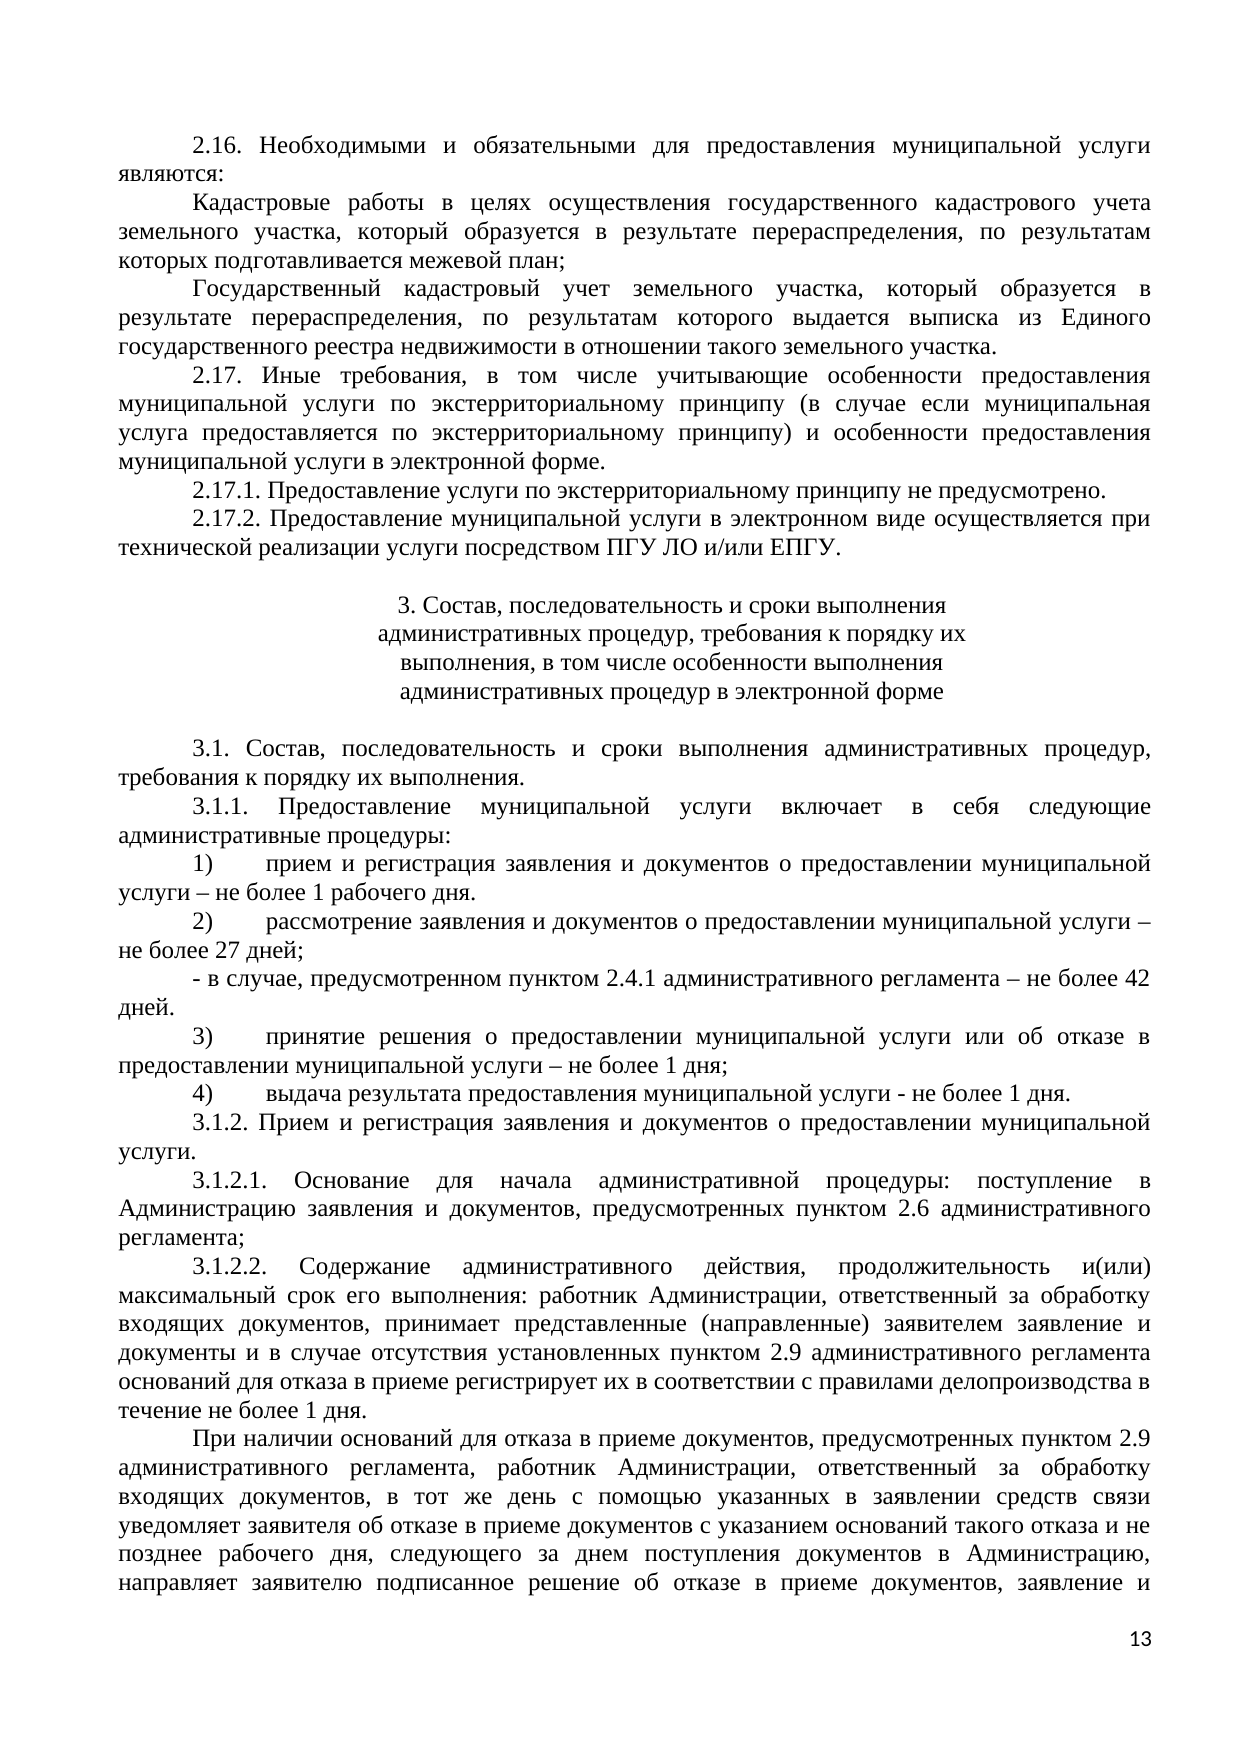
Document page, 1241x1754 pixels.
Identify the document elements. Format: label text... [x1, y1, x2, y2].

text 3. Состав, последовательность и сроки выполнения [118, 590, 1152, 618]
text административных процедур в электронной форме [118, 676, 1152, 705]
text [118, 1423, 1152, 1596]
text 1) прием и регистрация заявления и документов о предоставлении муниципальной услуги – не более 1 рабочего дня. [118, 848, 1152, 906]
text выполнения, в том числе особенности выполнения [118, 647, 1152, 676]
text 2.17.2. Предоставление муниципальной услуги в электронном виде осуществляется при технической реализации услуги посредством ПГУ ЛО и/или ЕПГУ. [118, 503, 1152, 561]
text административных процедур, требования к порядку их [118, 618, 1152, 647]
text 3.1. Состав, последовательность и сроки выполнения административных процедур, требования к порядку их выполнения. [118, 733, 1152, 791]
text 3.1.1. Предоставление муниципальной услуги включает в себя следующие административные процедуры: [118, 791, 1152, 848]
text 2.17.1. Предоставление услуги по экстерриториальному принципу не предусмотрено. [118, 475, 1152, 503]
text 3.1.2.2. Содержание административного действия, продолжительность и(или) максимальный срок его выполнения: работник Администрации, ответственный за обработку входящих документов, принимает представленные (направленные) заявителем заявление и документы и в случае отсутствия установленных пунктом 2.9 административного регламента оснований для отказа в приеме регистрирует их в соответствии с правилами делопроизводства в течение не более 1 дня. [118, 1251, 1152, 1423]
text 2.16. Необходимыми и обязательными для предоставления муниципальной услуги являются: [118, 130, 1152, 187]
text 3.1.2. Прием и регистрация заявления и документов о предоставлении муниципальной услуги. [118, 1107, 1152, 1165]
text Кадастровые работы в целях осуществления государственного кадастрового учета земельного участка, который образуется в результате перераспределения, по результатам которых подготавливается межевой план; [118, 187, 1152, 273]
text 3) принятие решения о предоставлении муниципальной услуги или об отказе в предоставлении муниципальной услуги – не более 1 дня; [118, 1021, 1152, 1078]
text 4) выдача результата предоставления муниципальной услуги - не более 1 дня. [118, 1078, 1152, 1107]
text 3.1.2.1. Основание для начала административной процедуры: поступление в Администрацию заявления и документов, предусмотренных пунктом 2.6 административного регламента; [118, 1165, 1152, 1251]
text Государственный кадастровый учет земельного участка, который образуется в результате перераспределения, по результатам которого выдается выписка из Единого государственного реестра недвижимости в отношении такого земельного участка. [118, 273, 1152, 360]
text 2.17. Иные требования, в том числе учитывающие особенности предоставления муниципальной услуги по экстерриториальному принципу (в случае если муниципальная услуга предоставляется по экстерриториальному принципу) и особенности предоставления муниципальной услуги в электронной форме. [118, 360, 1152, 475]
text 2) рассмотрение заявления и документов о предоставлении муниципальной услуги – не более 27 дней; [118, 906, 1152, 963]
text - в случае, предусмотренном пунктом 2.4.1 административного регламента – не более 42 дней. [118, 963, 1152, 1021]
